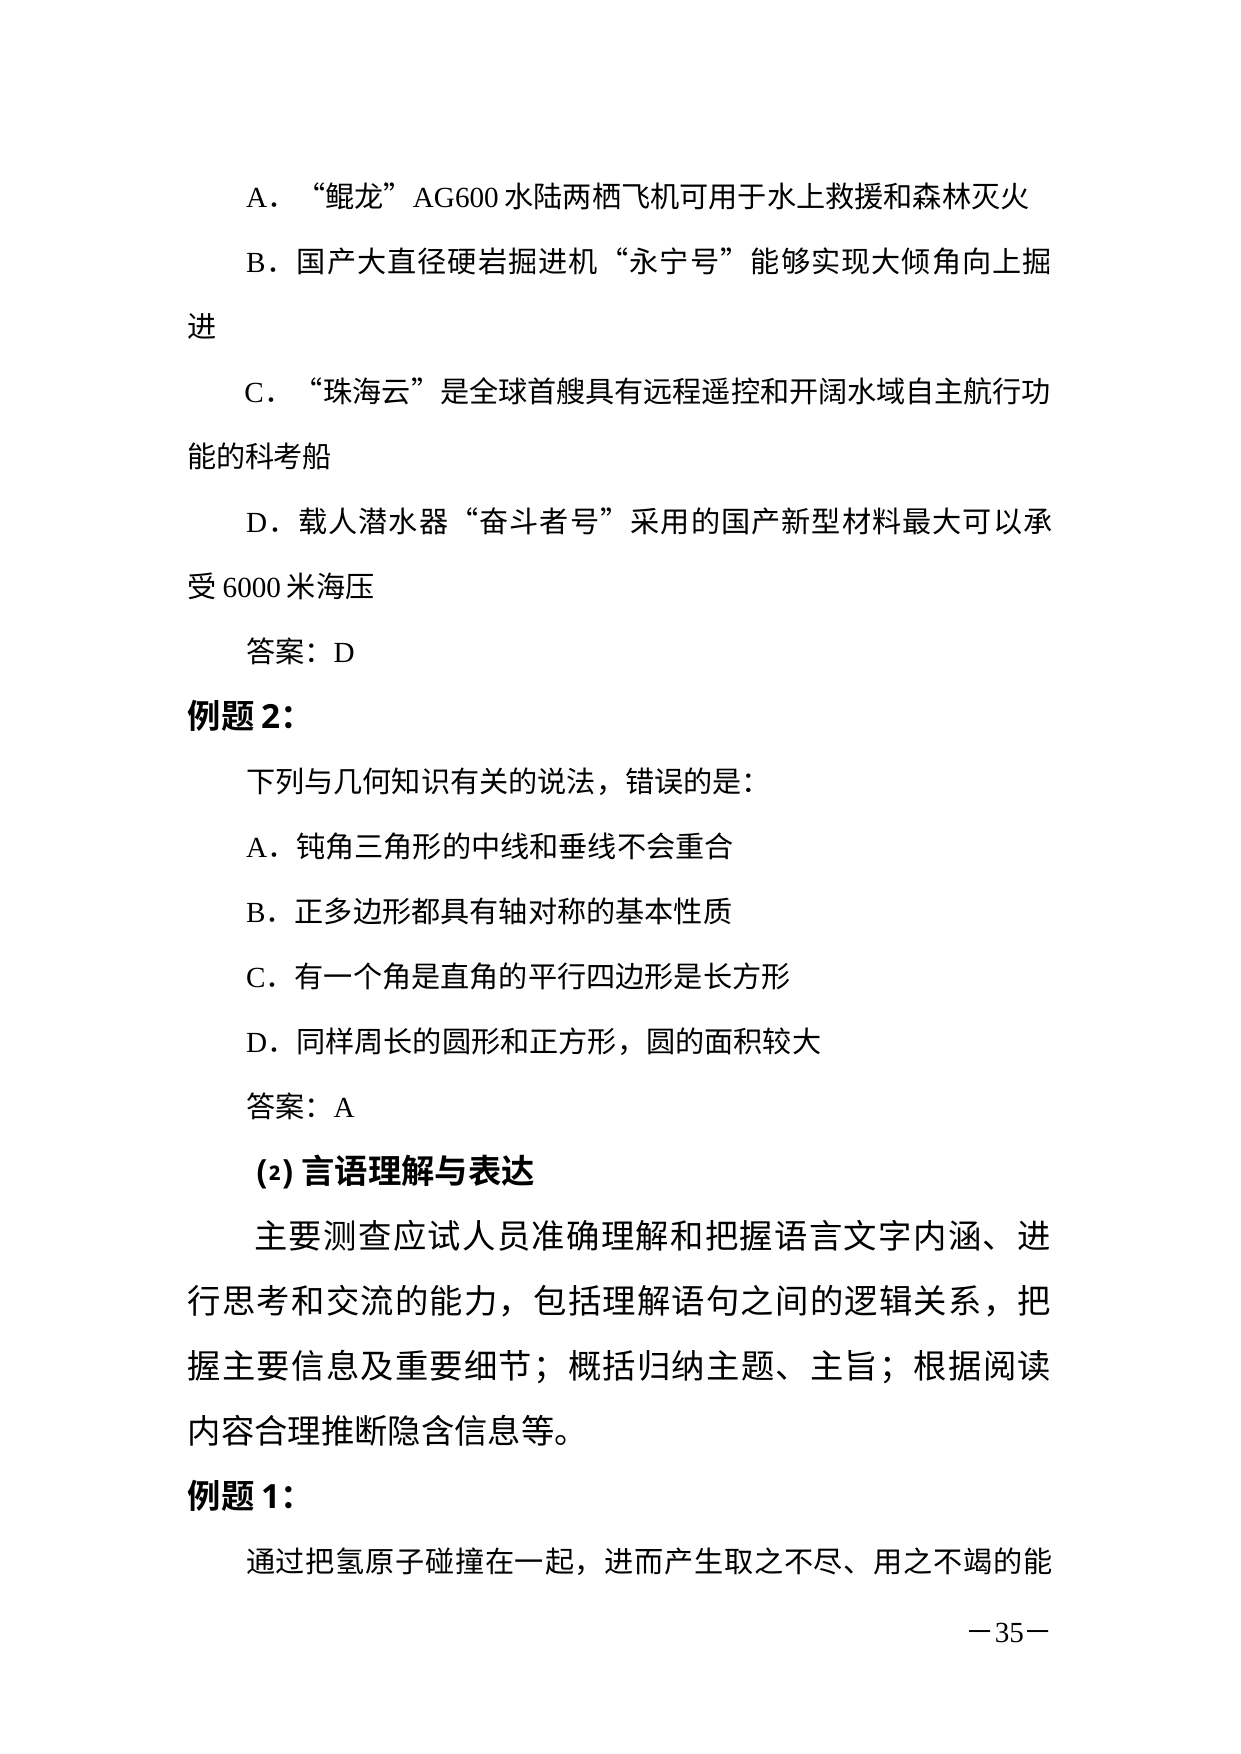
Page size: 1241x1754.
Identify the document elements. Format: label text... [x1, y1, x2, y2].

text 主要测查应试人员准确理解和把握语言文字内涵、进行思考和交流的能力，包括理解语句之间的逻辑关系，把握主要信息及重要细节；概括归纳主题、主旨；根据阅读内容合理推断隐含信息等。 [187, 1202, 1053, 1462]
text C．“珠海云”是全球首艘具有远程遥控和开阔水域自主航行功能的科考船 [187, 357, 1053, 487]
text 下列与几何知识有关的说法，错误的是： [187, 747, 1053, 812]
text A．“鲲龙”AG600水陆两栖飞机可用于水上救援和森林灭火 [187, 162, 1053, 227]
text 答案：D [187, 617, 1053, 682]
text A．钝角三角形的中线和垂线不会重合 [187, 812, 1053, 877]
text ⑵言语理解与表达 [187, 1137, 1053, 1202]
text B．国产大直径硬岩掘进机“永宁号”能够实现大倾角向上掘进 [187, 227, 1053, 357]
text 例题1： [187, 1462, 1053, 1527]
text D．同样周长的圆形和正方形，圆的面积较大 [187, 1007, 1053, 1072]
text 答案：A [187, 1072, 1053, 1137]
text 例题2： [187, 682, 1053, 747]
text B．正多边形都具有轴对称的基本性质 [187, 877, 1053, 942]
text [187, 1527, 1053, 1592]
text D．载人潜水器“奋斗者号”采用的国产新型材料最大可以承受6000米海压 [187, 487, 1053, 617]
text C．有一个角是直角的平行四边形是长方形 [187, 942, 1053, 1007]
